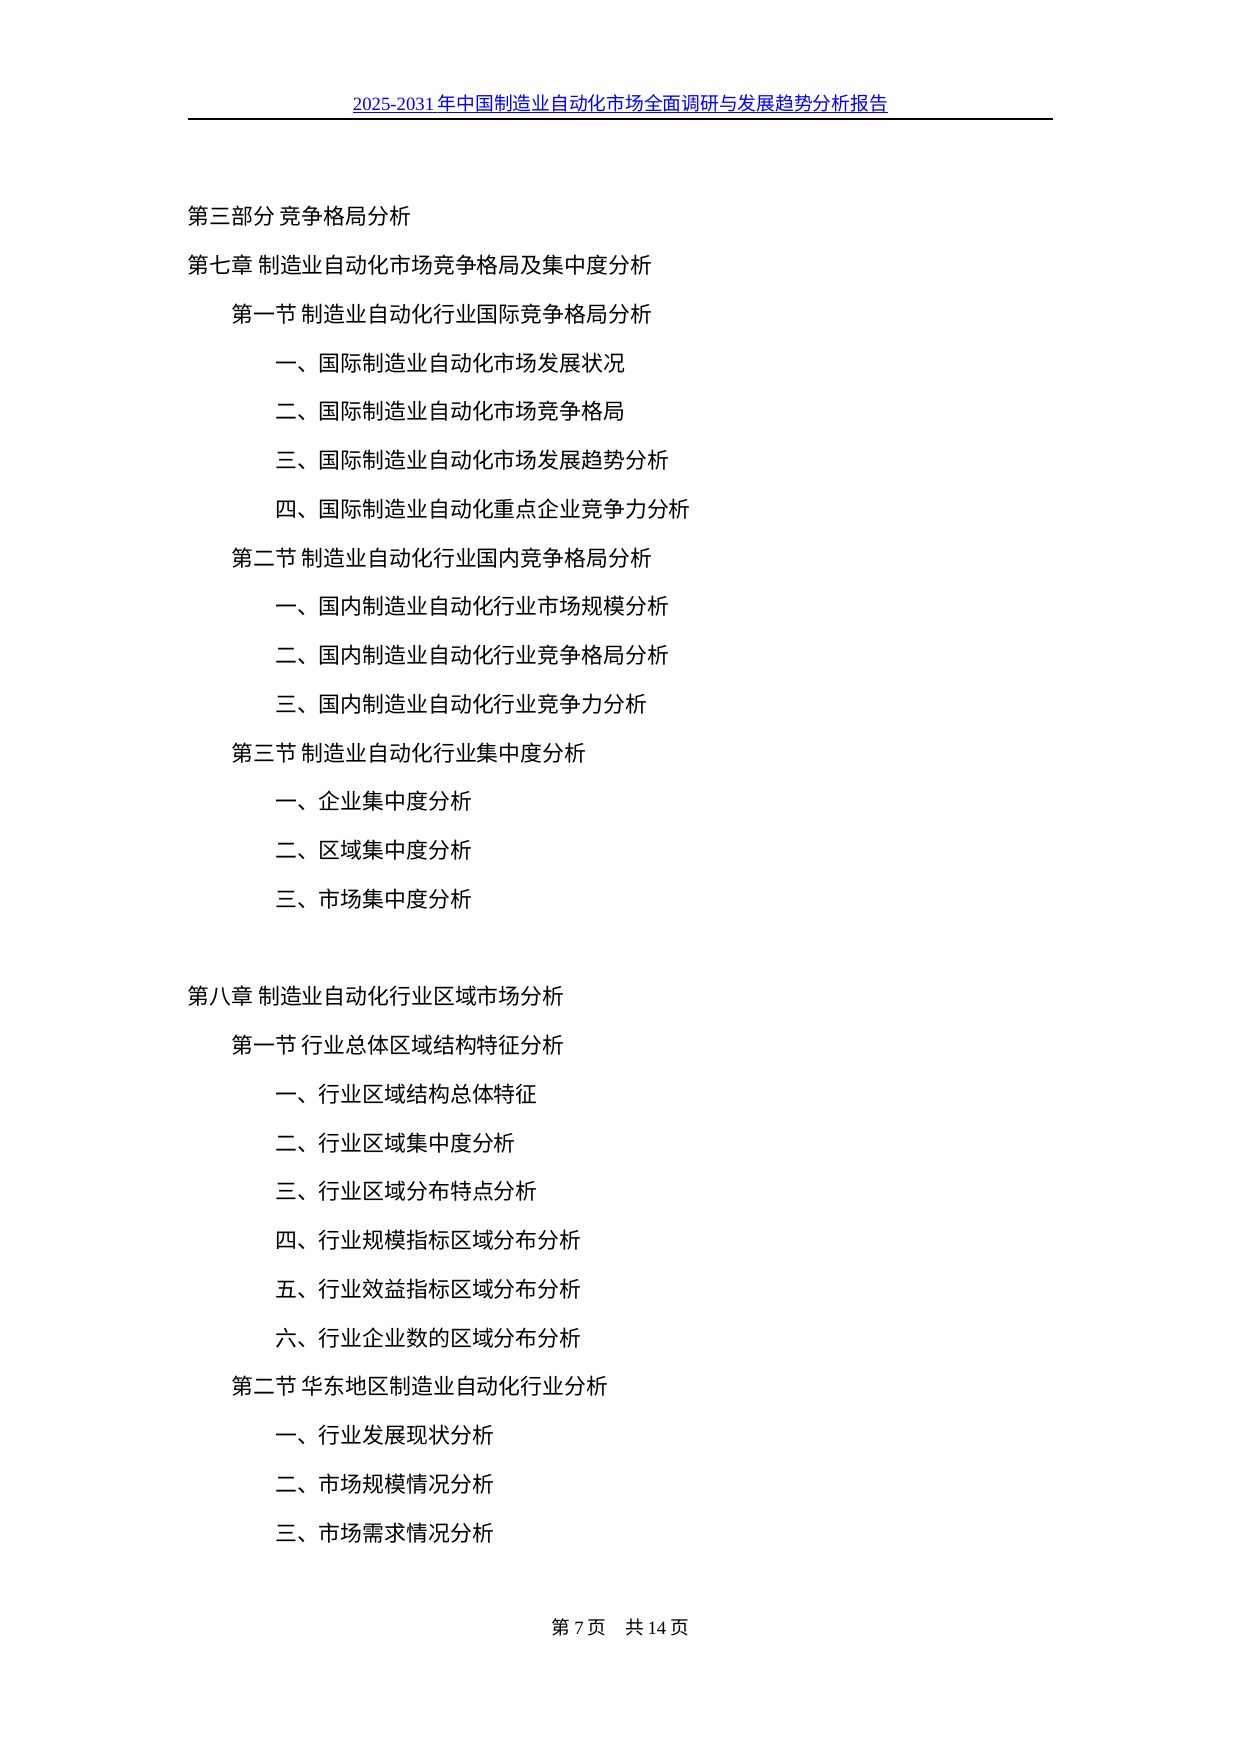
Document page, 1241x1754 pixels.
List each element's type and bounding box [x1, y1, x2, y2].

text [187, 150, 1053, 1548]
